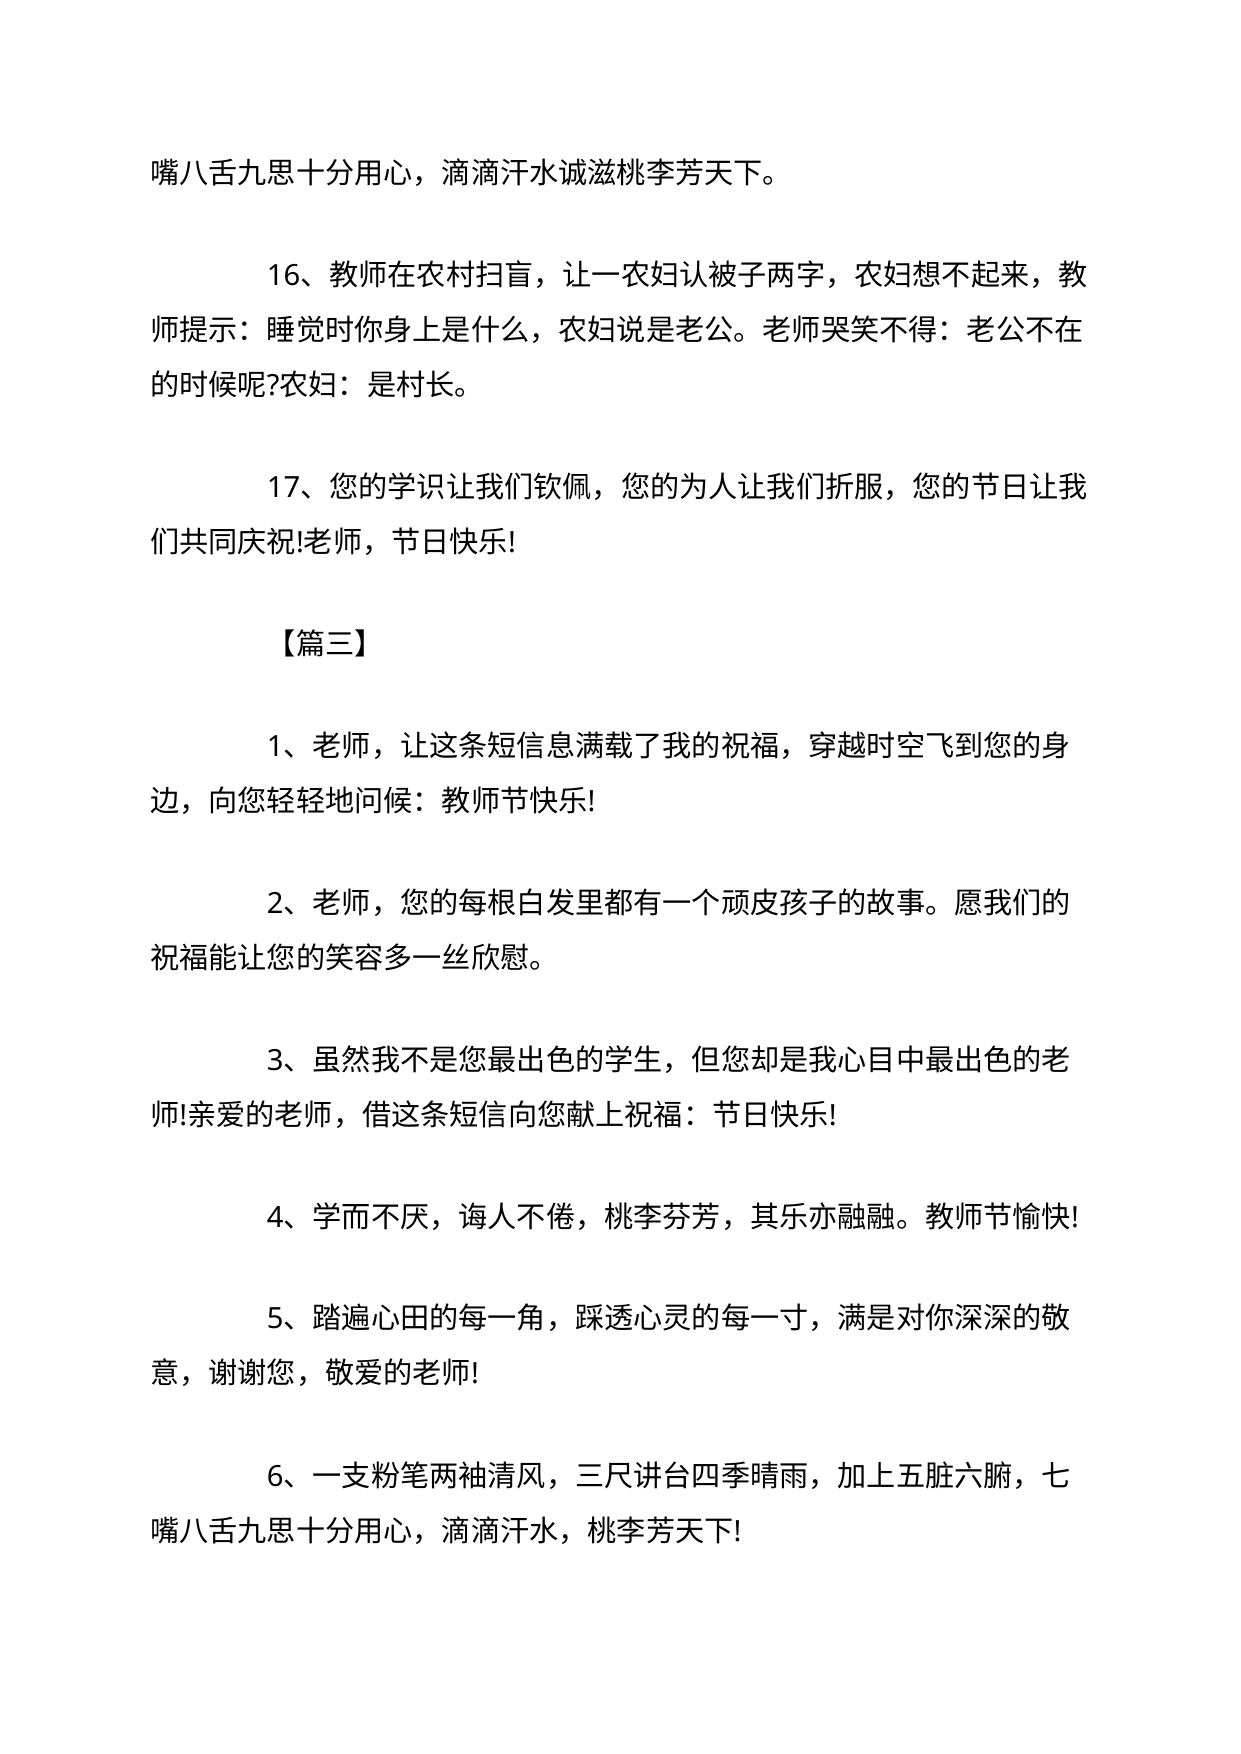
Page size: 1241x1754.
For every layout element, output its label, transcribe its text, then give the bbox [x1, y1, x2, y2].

text 6、一支粉笔两袖清风，三尺讲台四季晴雨，加上五脏六腑，七嘴八舌九思十分用心，滴滴汗水，桃李芳天下! [150, 1452, 1090, 1549]
text 16、教师在农村扫盲，让一农妇认被子两字，农妇想不起来，教师提示：睡觉时你身上是什么，农妇说是老公。老师哭笑不得：老公不在的时候呢?农妇：是村长。 [150, 252, 1090, 404]
text 5、踏遍心田的每一角，踩透心灵的每一寸，满是对你深深的敬意，谢谢您，敬爱的老师! [150, 1295, 1090, 1392]
text 1、老师，让这条短信息满载了我的祝福，穿越时空飞到您的身边，向您轻轻地问候：教师节快乐! [150, 722, 1090, 820]
text 4、学而不厌，诲人不倦，桃李芬芳，其乐亦融融。教师节愉快! [150, 1193, 1090, 1236]
text 【篇三】 [150, 621, 1090, 663]
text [150, 150, 1090, 192]
text 3、虽然我不是您最出色的学生，但您却是我心目中最出色的老师!亲爱的老师，借这条短信向您献上祝福：节日快乐! [150, 1036, 1090, 1133]
text 2、老师，您的每根白发里都有一个顽皮孩子的故事。愿我们的祝福能让您的笑容多一丝欣慰。 [150, 879, 1090, 977]
text 17、您的学识让我们钦佩，您的为人让我们折服，您的节日让我们共同庆祝!老师，节日快乐! [150, 464, 1090, 561]
